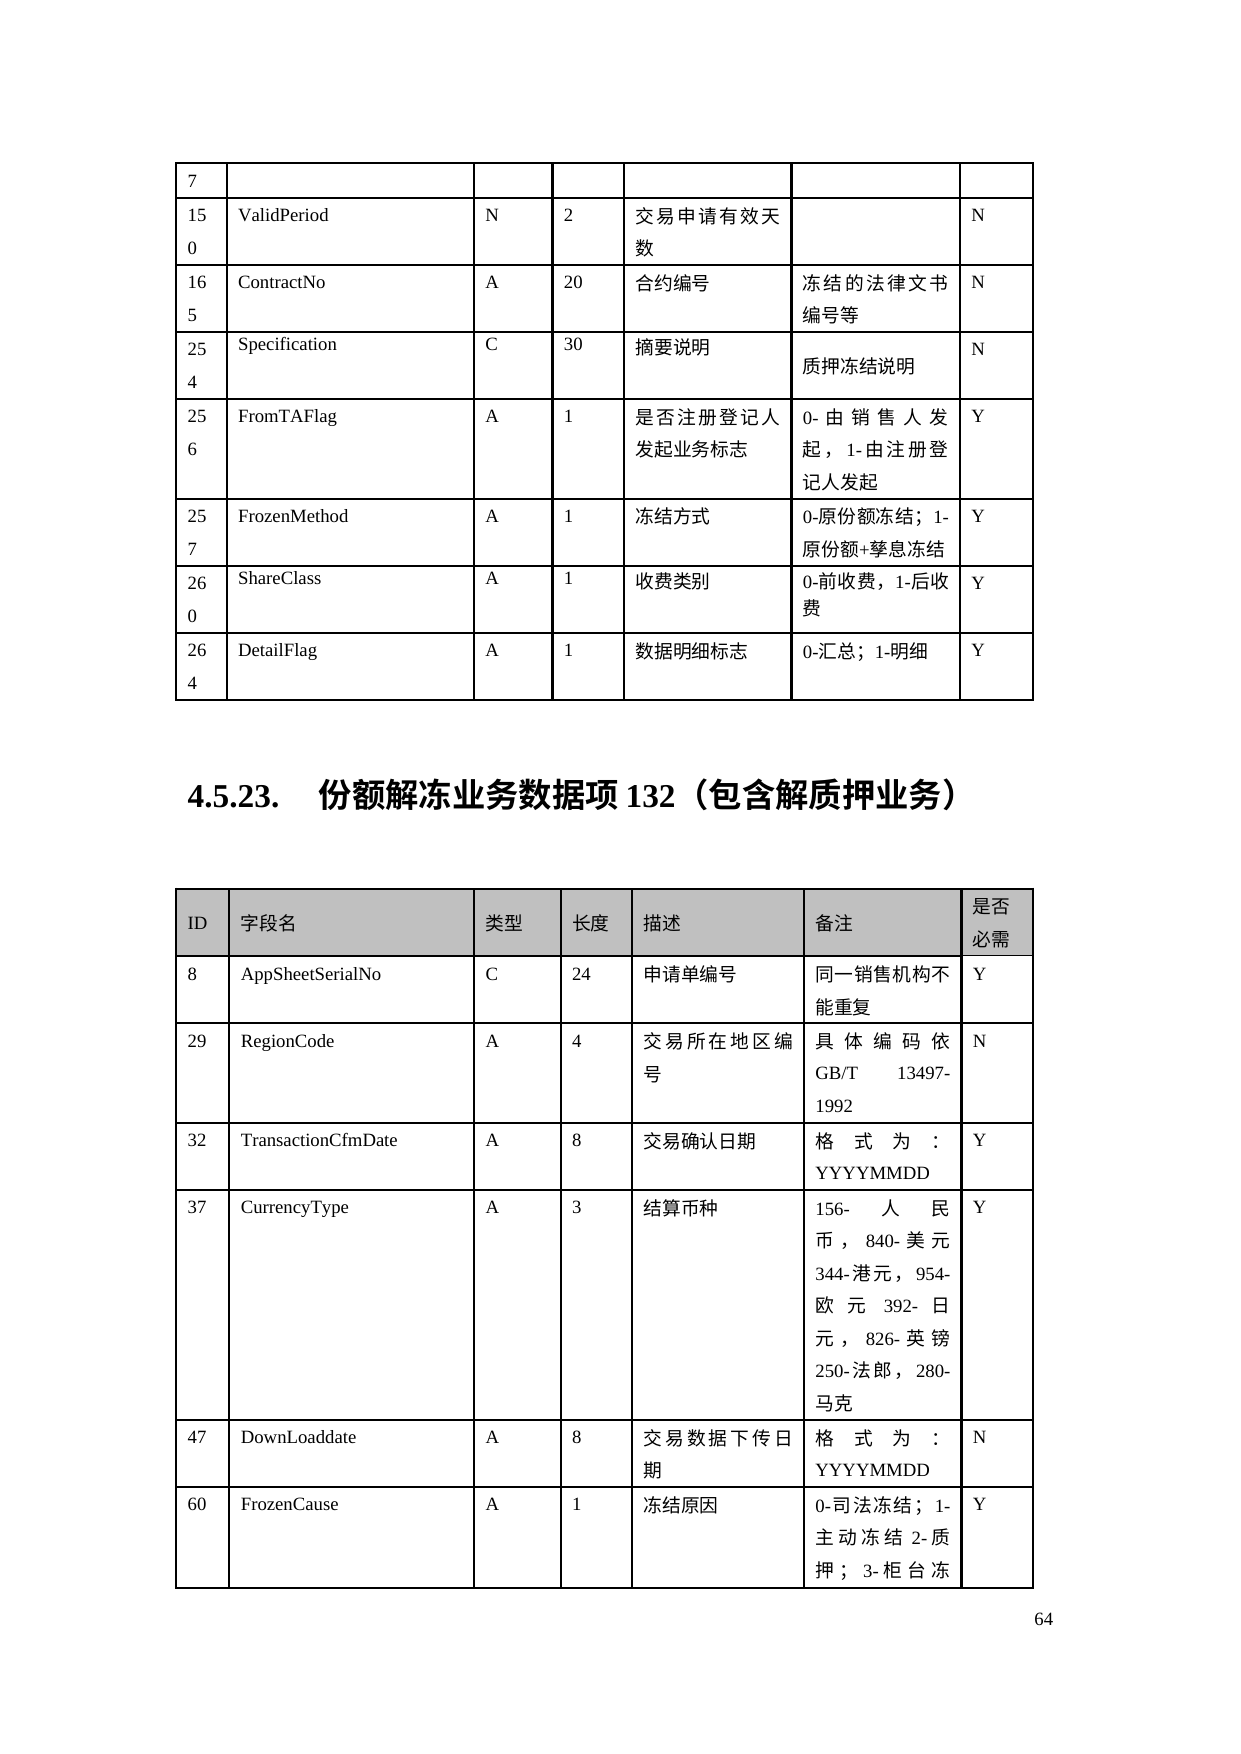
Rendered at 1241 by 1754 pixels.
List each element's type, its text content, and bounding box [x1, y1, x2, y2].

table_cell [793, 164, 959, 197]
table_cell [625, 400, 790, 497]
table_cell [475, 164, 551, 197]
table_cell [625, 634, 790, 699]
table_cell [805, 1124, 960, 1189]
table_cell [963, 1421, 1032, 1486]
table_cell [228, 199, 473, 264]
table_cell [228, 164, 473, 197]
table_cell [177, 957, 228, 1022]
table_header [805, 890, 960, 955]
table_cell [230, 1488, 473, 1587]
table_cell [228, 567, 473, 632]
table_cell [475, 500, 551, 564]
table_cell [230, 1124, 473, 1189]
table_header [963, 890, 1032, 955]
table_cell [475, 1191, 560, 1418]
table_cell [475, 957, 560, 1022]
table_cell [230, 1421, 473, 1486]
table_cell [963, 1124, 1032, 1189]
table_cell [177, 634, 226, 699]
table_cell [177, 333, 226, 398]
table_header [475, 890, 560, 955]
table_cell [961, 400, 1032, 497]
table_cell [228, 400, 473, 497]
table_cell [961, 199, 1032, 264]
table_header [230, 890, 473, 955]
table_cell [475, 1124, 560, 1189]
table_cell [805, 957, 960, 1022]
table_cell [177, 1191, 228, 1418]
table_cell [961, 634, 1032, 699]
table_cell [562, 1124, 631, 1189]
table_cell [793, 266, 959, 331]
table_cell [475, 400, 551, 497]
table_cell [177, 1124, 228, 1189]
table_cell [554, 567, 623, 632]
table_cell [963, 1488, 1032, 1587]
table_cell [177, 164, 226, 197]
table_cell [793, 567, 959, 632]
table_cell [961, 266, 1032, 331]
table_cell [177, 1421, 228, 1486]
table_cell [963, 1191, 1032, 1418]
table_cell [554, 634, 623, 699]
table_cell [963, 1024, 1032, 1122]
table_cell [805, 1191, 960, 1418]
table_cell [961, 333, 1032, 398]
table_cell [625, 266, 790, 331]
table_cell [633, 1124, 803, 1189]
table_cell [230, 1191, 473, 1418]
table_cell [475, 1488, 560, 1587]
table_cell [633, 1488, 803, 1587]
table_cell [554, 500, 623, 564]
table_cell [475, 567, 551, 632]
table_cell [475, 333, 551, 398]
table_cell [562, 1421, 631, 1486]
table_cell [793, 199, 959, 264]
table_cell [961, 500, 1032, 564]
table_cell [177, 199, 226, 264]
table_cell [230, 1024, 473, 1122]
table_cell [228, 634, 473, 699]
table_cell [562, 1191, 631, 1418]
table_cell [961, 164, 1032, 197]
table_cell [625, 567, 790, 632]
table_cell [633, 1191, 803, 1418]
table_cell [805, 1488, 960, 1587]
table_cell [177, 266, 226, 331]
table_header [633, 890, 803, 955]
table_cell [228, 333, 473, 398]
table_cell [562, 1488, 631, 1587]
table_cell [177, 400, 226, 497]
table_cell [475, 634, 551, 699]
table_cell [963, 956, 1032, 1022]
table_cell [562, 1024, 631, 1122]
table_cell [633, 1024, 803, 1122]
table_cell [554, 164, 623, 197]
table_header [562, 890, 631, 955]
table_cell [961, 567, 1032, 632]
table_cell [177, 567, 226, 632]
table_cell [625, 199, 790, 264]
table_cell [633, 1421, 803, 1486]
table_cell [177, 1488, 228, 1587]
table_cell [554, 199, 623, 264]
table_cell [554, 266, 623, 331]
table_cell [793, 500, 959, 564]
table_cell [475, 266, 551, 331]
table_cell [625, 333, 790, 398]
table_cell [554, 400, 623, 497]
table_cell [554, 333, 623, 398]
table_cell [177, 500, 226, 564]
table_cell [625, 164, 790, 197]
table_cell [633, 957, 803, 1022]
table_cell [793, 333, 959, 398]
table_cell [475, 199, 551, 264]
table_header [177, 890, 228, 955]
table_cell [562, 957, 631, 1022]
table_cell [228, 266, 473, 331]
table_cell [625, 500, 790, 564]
subtitle 份额解冻业务数据项132（包含解质押业务） [187, 760, 1053, 825]
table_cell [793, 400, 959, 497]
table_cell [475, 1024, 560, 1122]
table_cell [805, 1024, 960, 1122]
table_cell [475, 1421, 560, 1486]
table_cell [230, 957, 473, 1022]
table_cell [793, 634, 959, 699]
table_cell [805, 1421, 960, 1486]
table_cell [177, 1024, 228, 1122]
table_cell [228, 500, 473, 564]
